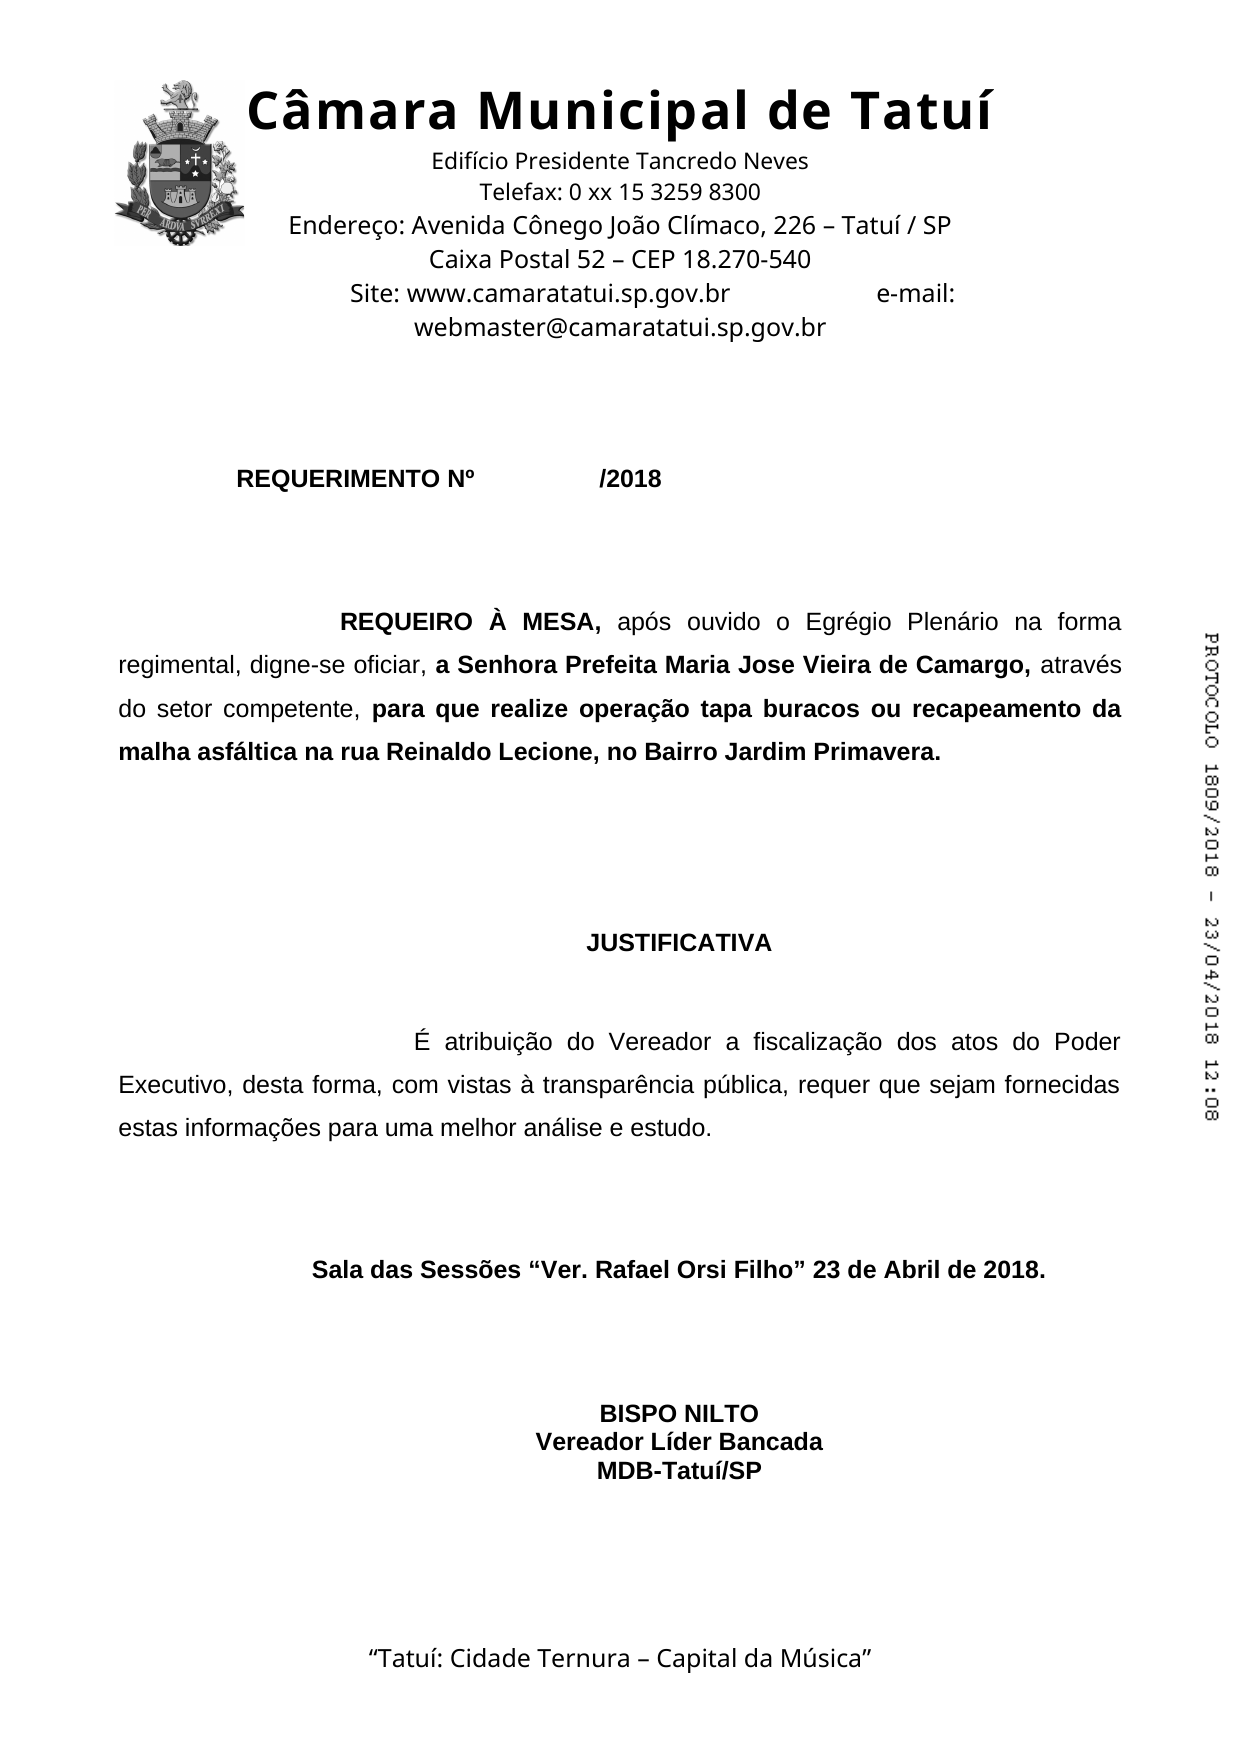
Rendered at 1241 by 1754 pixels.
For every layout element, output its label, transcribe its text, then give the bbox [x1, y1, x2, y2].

text BISPO NILTO [236, 1398, 1122, 1427]
picture [1177, 629, 1241, 1125]
text Vereador Líder Bancada [236, 1427, 1122, 1456]
text JUSTIFICATIVA [236, 928, 1122, 957]
text REQUEIRO À MESA, após ouvido o Egrégio Plenário na forma regimental, digne-se oficiar, a Senhora Prefeita Maria Jose Vieira de Camargo, através do setor competente, para que realize operação tapa buracos ou recapeamento da malha asfáltica na rua Reinaldo Lecione, no Bairro Jardim Primavera. [118, 607, 1122, 765]
text REQUERIMENTO Nº /2018 [236, 463, 1122, 492]
text É atribuição do Vereador a fiscalização dos atos do Poder Executivo, desta forma, com vistas à transparência pública, requer que sejam fornecidas estas informações para uma melhor análise e estudo. [118, 1027, 1122, 1142]
text MDB-Tatuí/SP [236, 1456, 1122, 1485]
text Sala das Sessões “Ver. Rafael Orsi Filho” 23 de Abril de 2018. [236, 1255, 1122, 1283]
